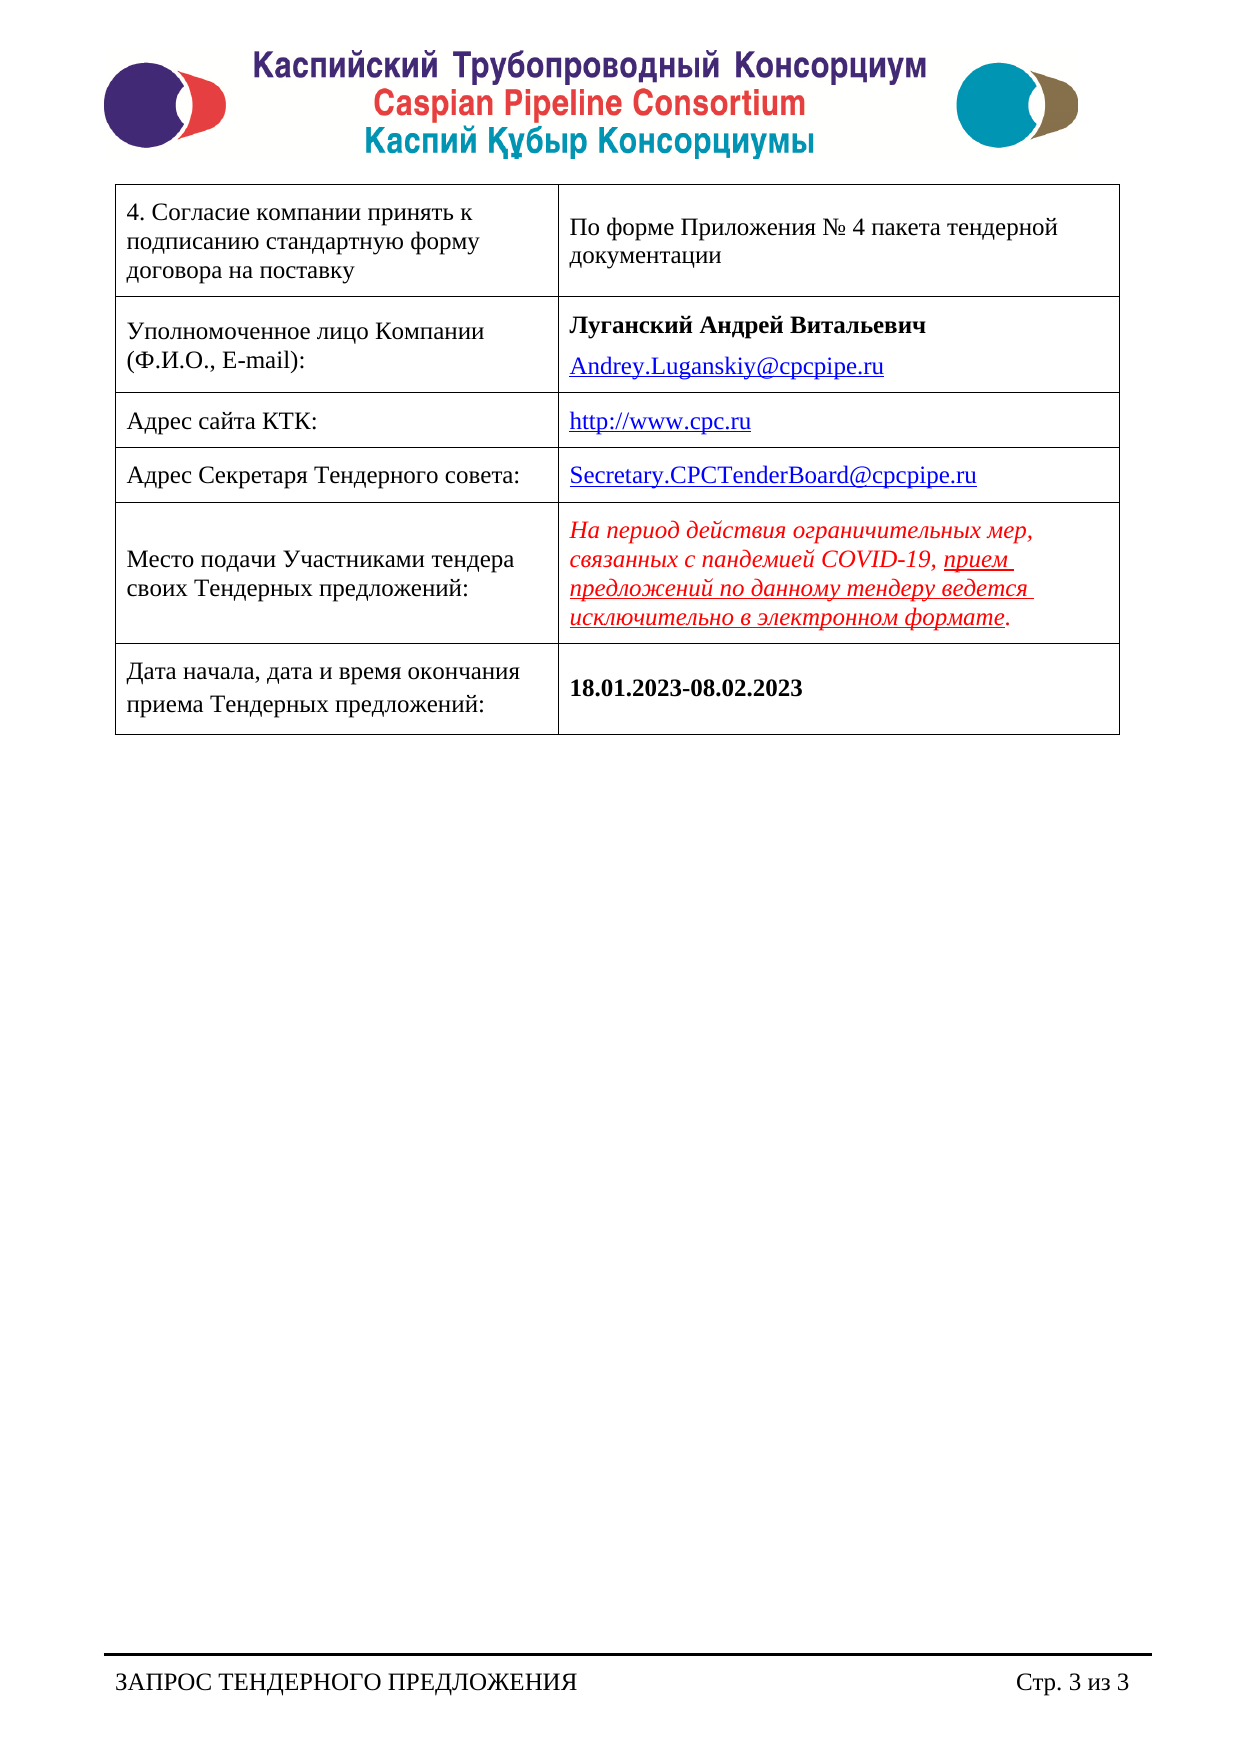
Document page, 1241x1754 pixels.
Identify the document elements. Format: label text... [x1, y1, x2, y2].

table_cell http://www.cpc.ru [559, 393, 1119, 447]
table_cell Адрес Секретаря Тендерного совета: [116, 448, 558, 502]
table_cell Адрес сайта КТК: [116, 393, 558, 447]
table_cell Место подачи Участниками тендера своих Тендерных предложений: [116, 503, 558, 643]
table_cell 4. Согласие компании принять к подписанию стандартную форму договора на поставку [116, 185, 558, 296]
table_cell На период действия ограничительных мер, связанных с пандемией COVID-19, прием предложений по данному тендеру ведется исключительно в электронном формате. [559, 503, 1119, 643]
table_cell Дата начала, дата и время окончания приема Тендерных предложений: [116, 644, 558, 734]
table_cell Луганский Андрей Витальевич Andrey.Luganskiy@cpcpipe.ru [559, 297, 1119, 392]
table_cell Secretary.CPCTenderBoard@cpcpipe.ru [559, 448, 1119, 502]
table_cell Уполномоченное лицо Компании (Ф.И.О., E-mail): [116, 297, 558, 392]
table_cell По форме Приложения № 4 пакета тендерной документации [559, 185, 1119, 296]
table_cell 18.01.2023-08.02.2023 [559, 644, 1119, 734]
